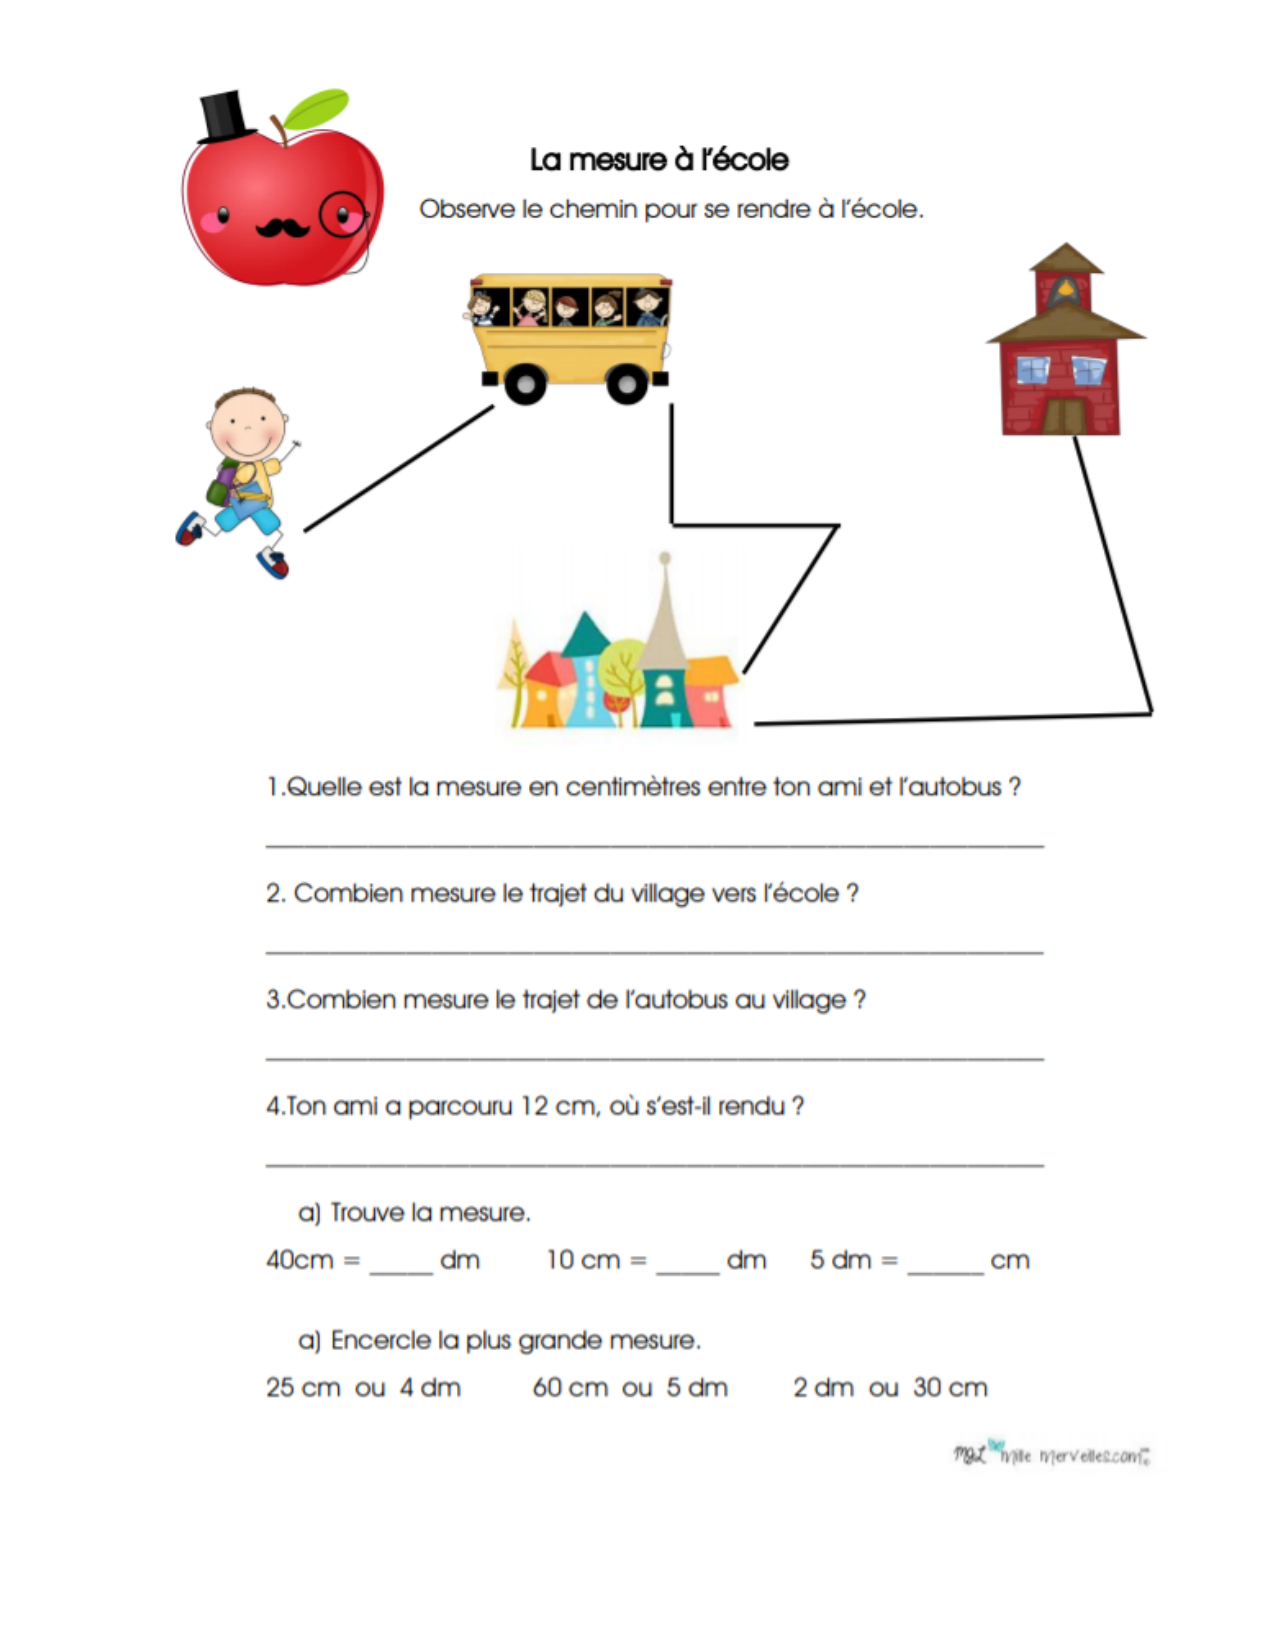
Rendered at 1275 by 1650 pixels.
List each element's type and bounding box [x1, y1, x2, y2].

picture [112, 75, 1216, 1494]
